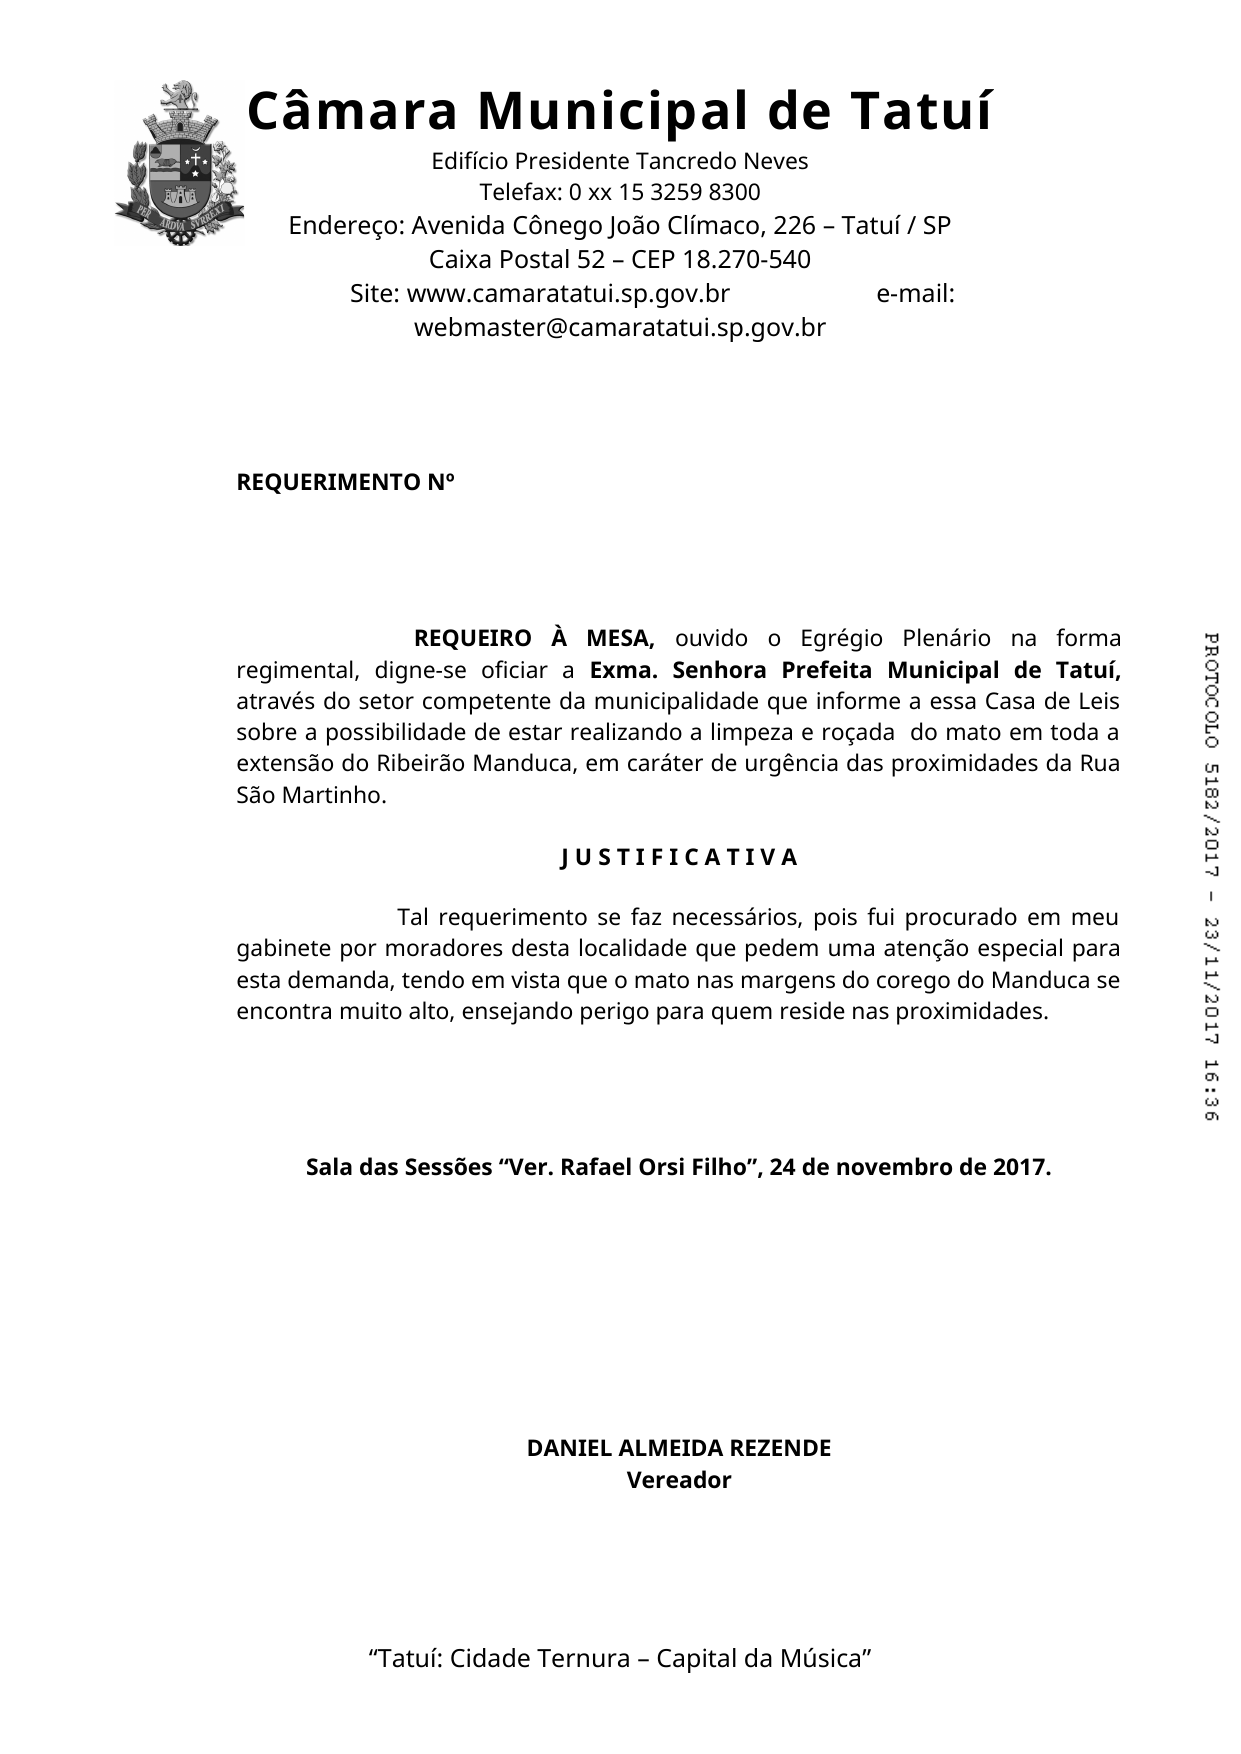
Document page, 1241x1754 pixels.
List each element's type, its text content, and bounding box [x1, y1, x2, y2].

text DANIEL ALMEIDA REZENDE [236, 1432, 1122, 1463]
text REQUERIMENTO Nº [236, 466, 1122, 497]
text Sala das Sessões “Ver. Rafael Orsi Filho”, 24 de novembro de 2017. [236, 1151, 1122, 1182]
text Tal requerimento se faz necessários, pois fui procurado em meu gabinete por moradores desta localidade que pedem uma atenção especial para esta demanda, tendo em vista que o mato nas margens do corego do Manduca se encontra muito alto, ensejando perigo para quem reside nas proximidades. [236, 901, 1122, 1026]
text REQUEIRO À MESA, ouvido o Egrégio Plenário na forma regimental, digne-se oficiar a Exma. Senhora Prefeita Municipal de Tatuí, através do setor competente da municipalidade que informe a essa Casa de Leis sobre a possibilidade de estar realizando a limpeza e roçada do mato em toda a extensão do Ribeirão Manduca, em caráter de urgência das proximidades da Rua São Martinho. [236, 622, 1122, 810]
text Vereador [236, 1463, 1122, 1495]
text J U S T I F I C A T I V A [236, 841, 1122, 872]
picture [1177, 629, 1241, 1125]
